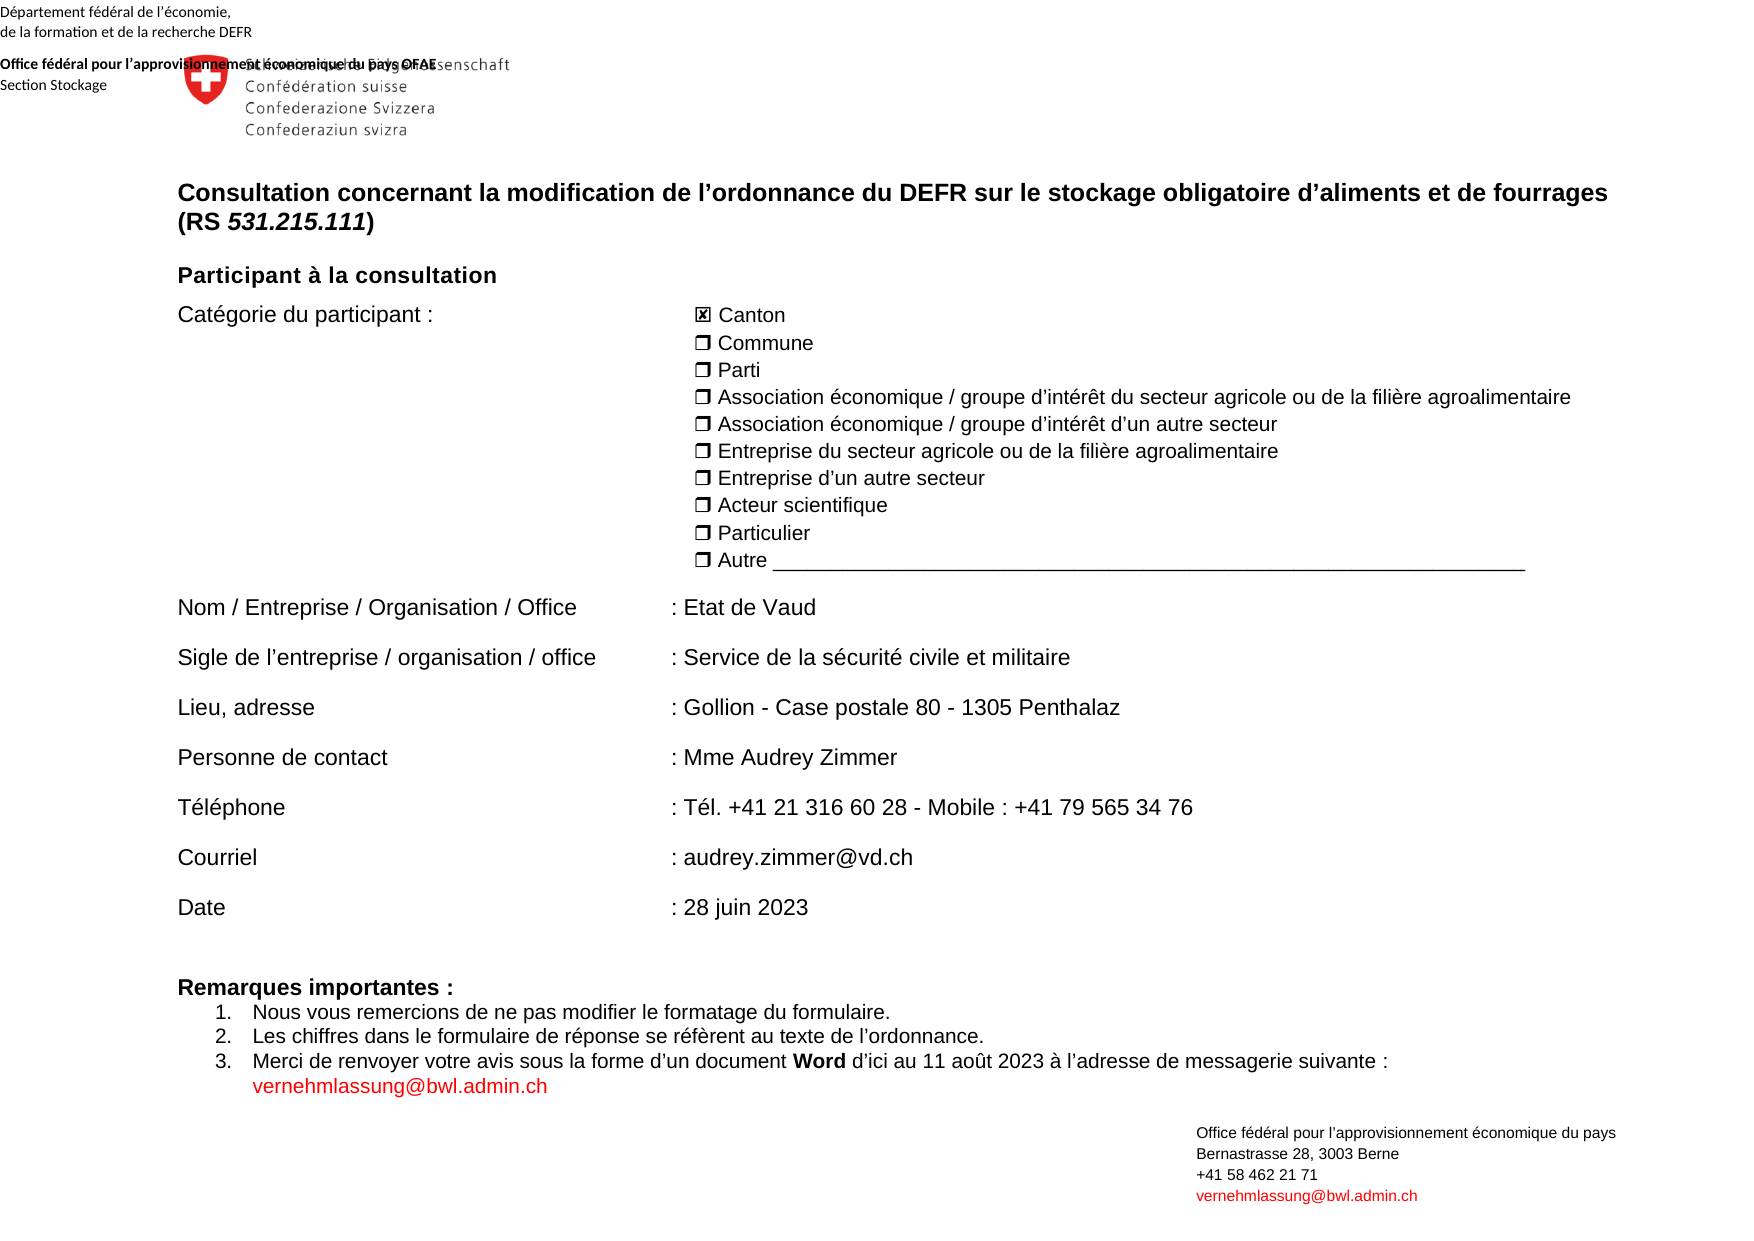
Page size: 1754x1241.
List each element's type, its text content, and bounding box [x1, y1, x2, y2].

list Nous vous remercions de ne pas modifier le formatage du formulaire. [215, 1000, 1636, 1024]
text Lieu, adresse : Gollion - Case postale 80 - 1305 Penthalaz [177, 695, 1636, 720]
text Remarques importantes : [177, 973, 1636, 1000]
list Merci de renvoyer votre avis sous la forme d’un document Word d’ici au 11 août 2023 à l’adresse de messagerie suivante : [215, 1048, 1636, 1073]
text Catégorie du participant : Canton [177, 301, 1636, 328]
title Participant à la consultation [177, 262, 1636, 288]
text Entreprise du secteur agricole ou de la filière agroalimentaire [664, 436, 1636, 463]
text Personne de contact : Mme Audrey Zimmer [177, 745, 1636, 770]
text Courriel : audrey.zimmer@vd.ch [177, 845, 1636, 870]
text Commune [664, 328, 1636, 355]
text Date : 28 juin 2023 [177, 895, 1636, 920]
text Particulier [664, 517, 1636, 544]
text vernehmlassung@bwl.admin.ch [252, 1073, 1636, 1098]
text Association économique / groupe d’intérêt du secteur agricole ou de la filière agroalimentaire [664, 382, 1636, 409]
text Téléphone : Tél. +41 21 316 60 28 - Mobile : +41 79 565 34 76 [177, 795, 1636, 820]
text Consultation concernant la modification de l’ordonnance du DEFR sur le stockage obligatoire d’aliments et de fourrages [177, 178, 1636, 207]
list Les chiffres dans le formulaire de réponse se réfèrent au texte de l’ordonnance. [215, 1024, 1636, 1048]
text Parti [693, 355, 1636, 382]
text Acteur scientifique [664, 490, 1636, 517]
text Autre _________________________________________________________________ [664, 544, 1636, 571]
text Sigle de l’entreprise / organisation / office : Service de la sécurité civile et militaire [177, 645, 1636, 670]
picture [183, 54, 510, 141]
text (RS 531.215.111) [177, 207, 1636, 235]
text Association économique / groupe d’intérêt d’un autre secteur [664, 409, 1636, 436]
text Entreprise d’un autre secteur [693, 463, 1636, 490]
text Nom / Entreprise / Organisation / Office : Etat de Vaud [177, 595, 1636, 620]
